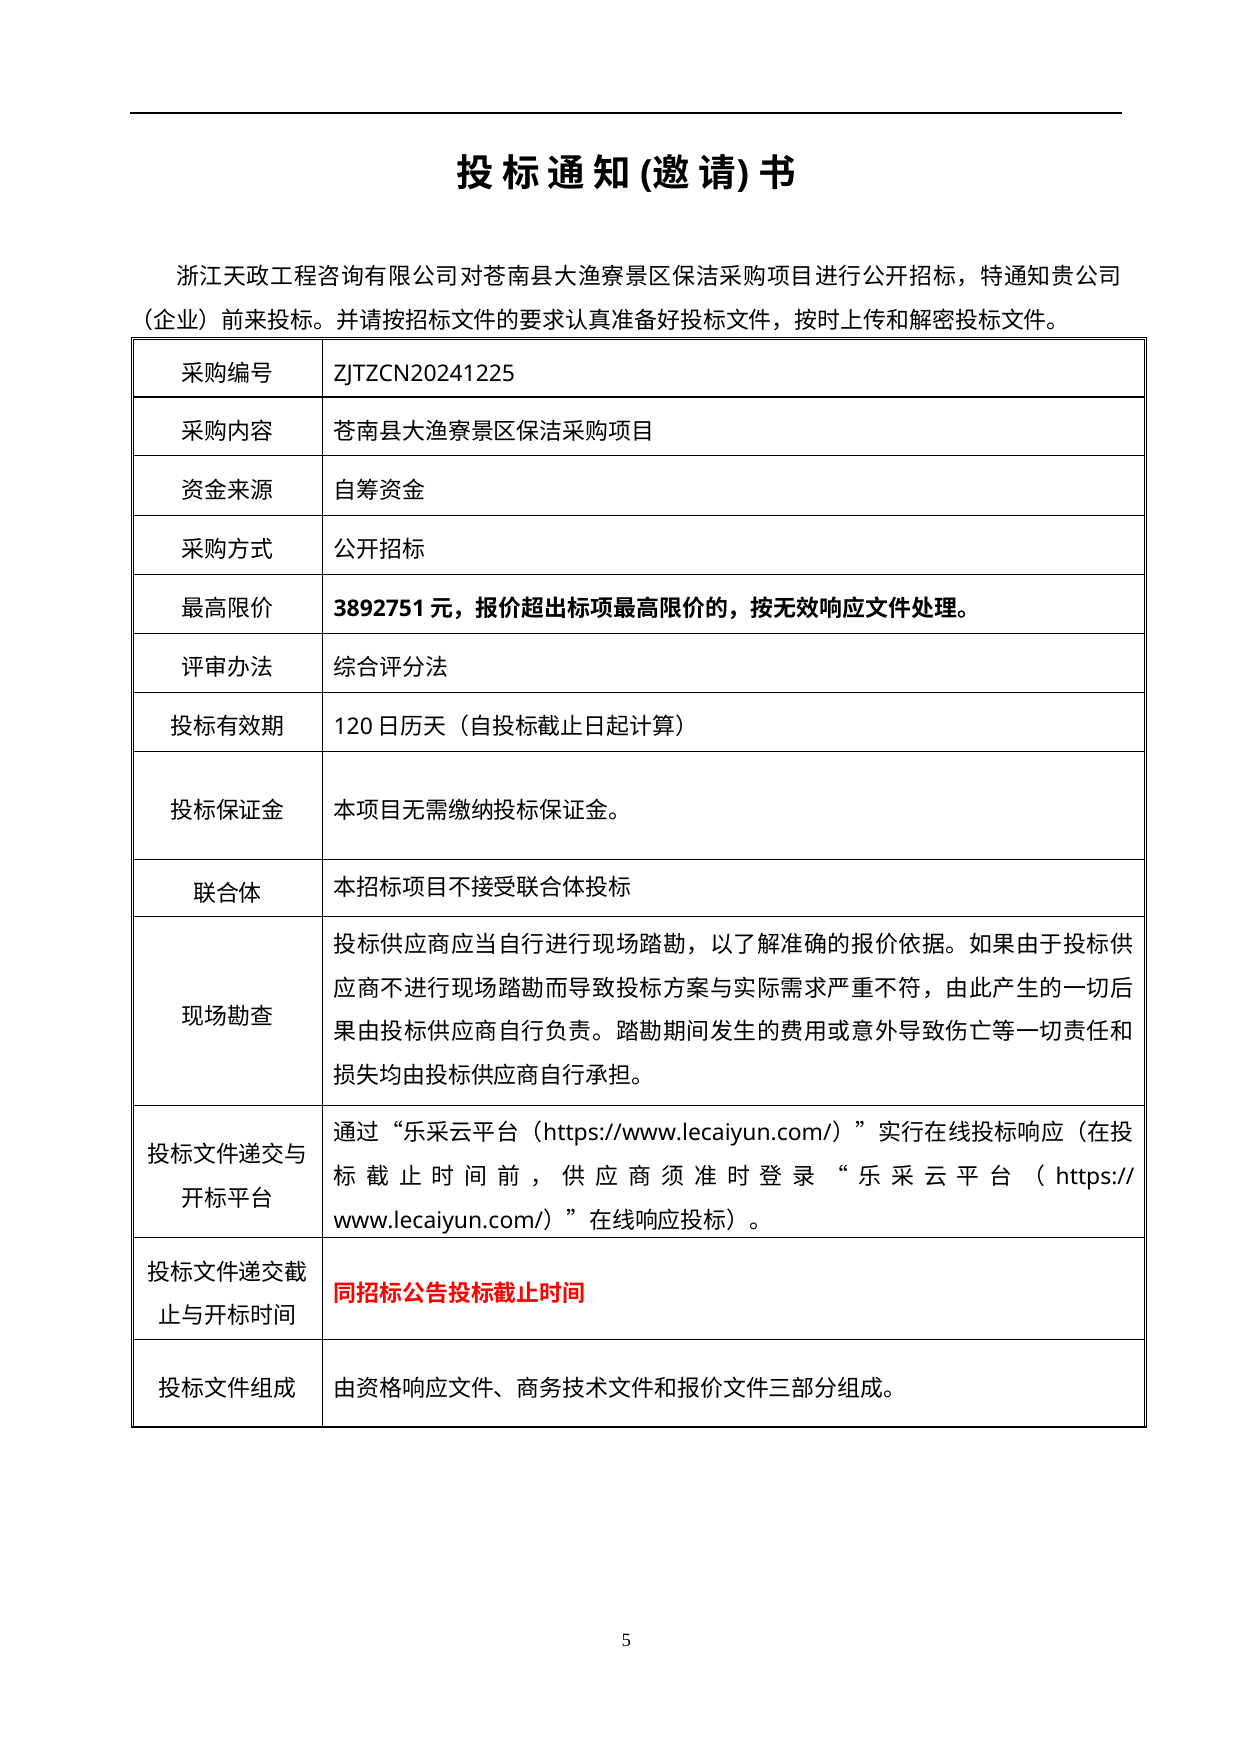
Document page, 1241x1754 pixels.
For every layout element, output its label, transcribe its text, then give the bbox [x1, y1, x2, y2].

table_cell 现场勘查 [134, 917, 322, 1105]
table_cell 采购方式 [134, 516, 322, 573]
table_cell 投标有效期 [134, 693, 322, 751]
table_cell 投标保证金 [134, 752, 322, 859]
table_cell 通过“乐采云平台（https://www.lecaiyun.com/）”实行在线投标响应（在投标截止时间前，供应商须准时登录“乐采云平台（https://www.lecaiyun.com/）”在线响应投标）。 [323, 1106, 1144, 1237]
table_cell 投标文件递交截止与开标时间 [134, 1238, 322, 1339]
table_cell 苍南县大渔寮景区保洁采购项目 [323, 398, 1144, 455]
table_cell 投标文件组成 [134, 1340, 322, 1426]
table_cell 联合体 [134, 860, 322, 916]
table_cell 本招标项目不接受联合体投标 [323, 860, 1144, 916]
table_cell 综合评分法 [323, 634, 1144, 692]
table_header 采购编号 [134, 340, 322, 396]
table_cell 自筹资金 [323, 456, 1144, 514]
table_cell 公开招标 [323, 516, 1144, 573]
table_cell 3892751元，报价超出标项最高限价的，按无效响应文件处理。 [323, 575, 1144, 633]
table_cell 同招标公告投标截止时间 [323, 1238, 1144, 1339]
table_header ZJTZCN20241225 [323, 340, 1144, 396]
table_cell 资金来源 [134, 456, 322, 514]
table_cell 采购内容 [134, 398, 322, 455]
table_cell 本项目无需缴纳投标保证金。 [323, 752, 1144, 859]
table_cell 由资格响应文件、商务技术文件和报价文件三部分组成。 [323, 1340, 1144, 1426]
table_cell 120日历天（自投标截止日起计算） [323, 693, 1144, 751]
subtitle 投 标 通 知 (邀 请) 书 [130, 143, 1122, 198]
table_cell 投标供应商应当自行进行现场踏勘，以了解准确的报价依据。如果由于投标供应商不进行现场踏勘而导致投标方案与实际需求严重不符，由此产生的一切后果由投标供应商自行负责。踏勘期间发生的费用或意外导致伤亡等一切责任和损失均由投标供应商自行承担。 [323, 917, 1144, 1105]
table_cell 最高限价 [134, 575, 322, 633]
table_cell 评审办法 [134, 634, 322, 692]
text 浙江天政工程咨询有限公司对苍南县大渔寮景区保洁采购项目进行公开招标，特通知贵公司（企业）前来投标。并请按招标文件的要求认真准备好投标文件，按时上传和解密投标文件。 [130, 250, 1122, 337]
table_cell 投标文件递交与开标平台 [134, 1106, 322, 1237]
